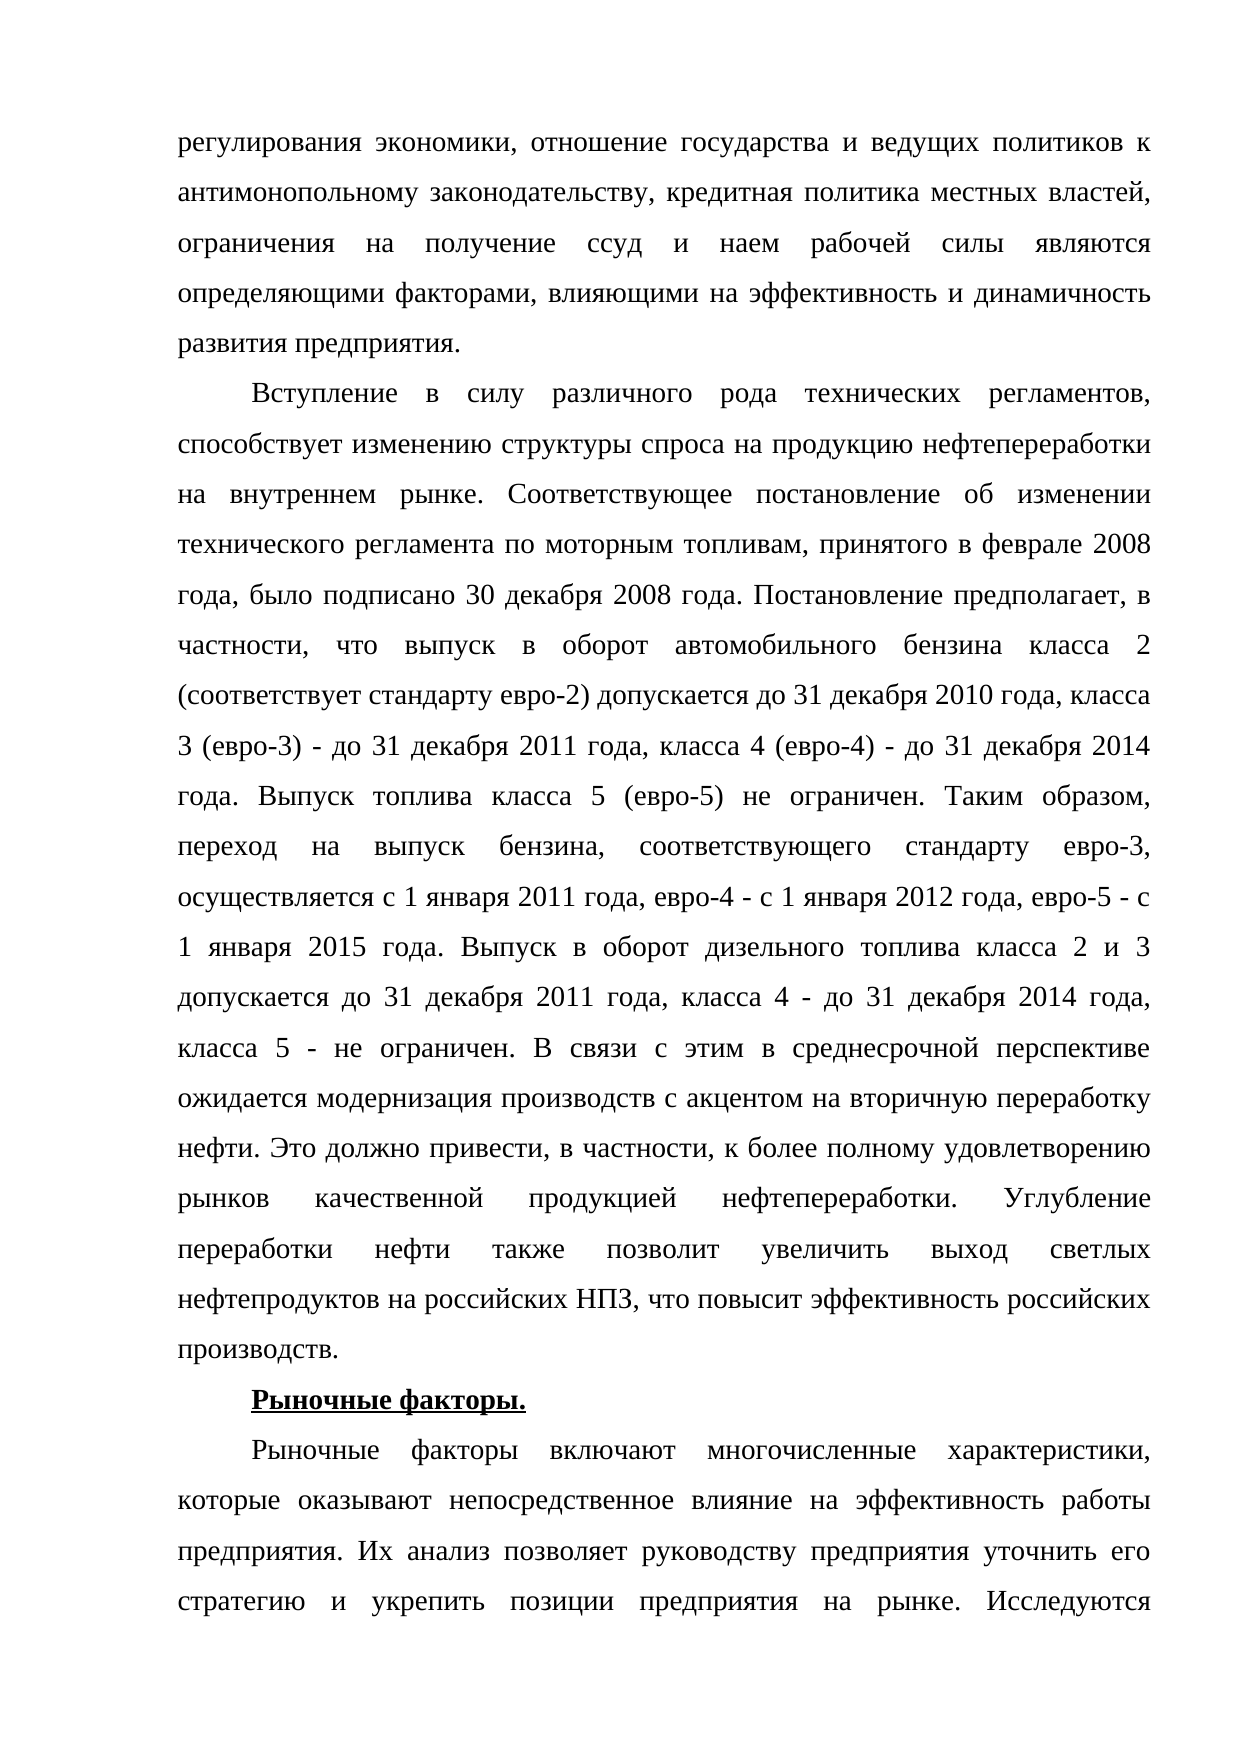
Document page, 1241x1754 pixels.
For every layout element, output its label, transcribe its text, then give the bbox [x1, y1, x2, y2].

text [177, 1432, 1152, 1617]
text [177, 124, 1152, 359]
text Рыночные факторы. [177, 1382, 1152, 1415]
text Вступление в силу различного рода технических регламентов, способствует изменению структуры спроса на продукцию нефтепереработки на внутреннем рынке. Соответствующее постановление об изменении технического регламента по моторным топливам, принятого в феврале 2008 года, было подписано 30 декабря 2008 года. Постановление предполагает, в частности, что выпуск в оборот автомобильного бензина класса 2 (соответствует стандарту евро-2) допускается до 31 декабря 2010 года, класса 3 (евро-3) - до 31 декабря 2011 года, класса 4 (евро-4) - до 31 декабря 2014 года. Выпуск топлива класса 5 (евро-5) не ограничен. Таким образом, переход на выпуск бензина, соответствующего стандарту евро-3, осуществляется с 1 января 2011 года, евро-4 - с 1 января 2012 года, евро-5 - с 1 января 2015 года. Выпуск в оборот дизельного топлива класса 2 и 3 допускается до 31 декабря 2011 года, класса 4 - до 31 декабря 2014 года, класса 5 - не ограничен. В связи с этим в среднесрочной перспективе ожидается модернизация производств с акцентом на вторичную переработку нефти. Это должно привести, в частности, к более полному удовлетворению рынков качественной продукцией нефтепереработки. Углубление переработки нефти также позволит увеличить выход светлых нефтепродуктов на российских НПЗ, что повысит эффективность российских производств. [177, 376, 1152, 1365]
